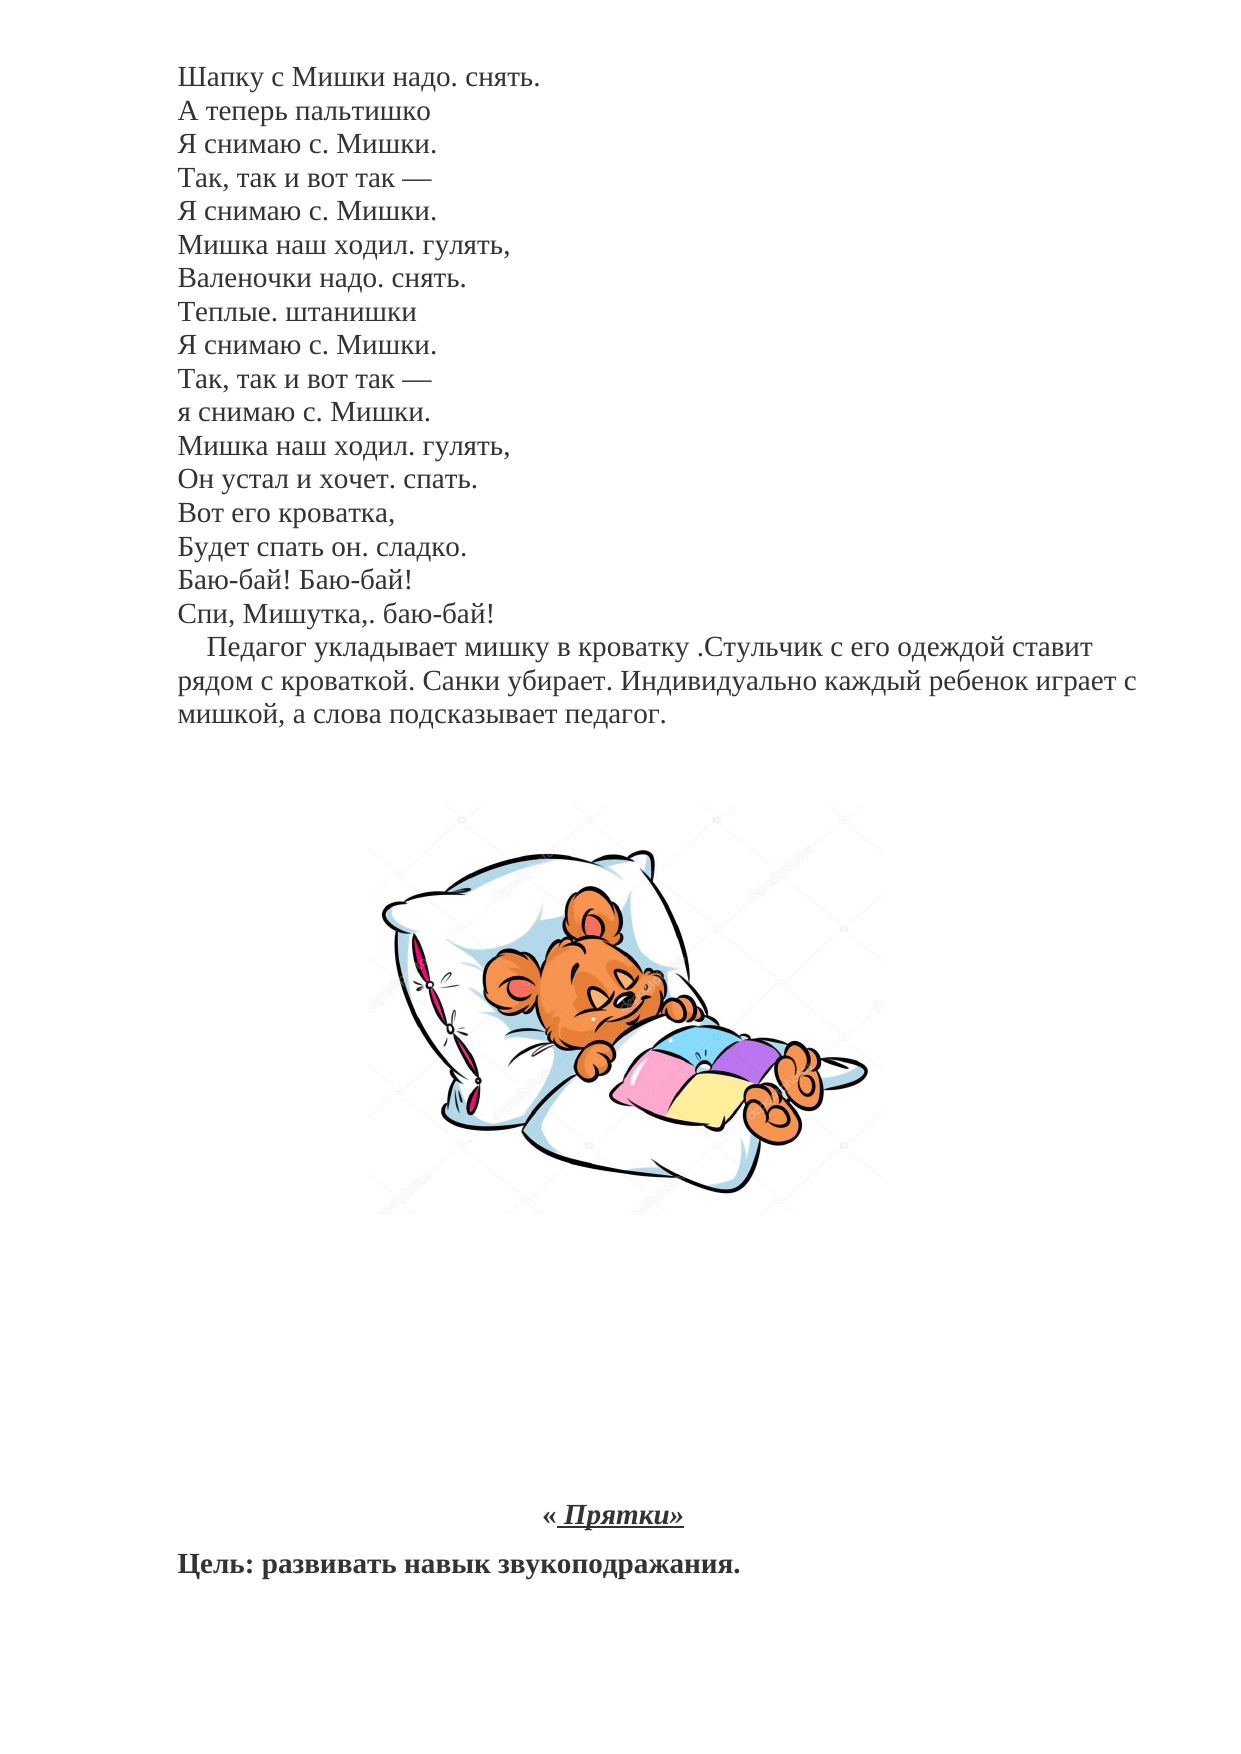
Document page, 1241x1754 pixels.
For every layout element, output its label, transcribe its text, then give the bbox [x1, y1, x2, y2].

text « Прятки» [177, 1497, 1152, 1531]
text Он устал и хочет. спать. [177, 462, 1152, 495]
text Мишка наш ходил. гулять, [177, 428, 1152, 462]
text Баю-бай! Баю-бай! [177, 562, 1152, 596]
text Цель: развивать навык звукоподражания. [177, 1546, 1152, 1580]
text я снимаю с. Мишки. [177, 394, 1152, 428]
picture [367, 805, 884, 1215]
text Мишка наш ходил. гулять, [177, 227, 1152, 260]
text Спи, Мишутка,. баю-бай! [177, 596, 1152, 629]
text Валеночки надо. снять. [177, 260, 1152, 294]
text Вот его кроватка, [177, 495, 1152, 529]
text Шапку с Мишки надо. снять. [177, 59, 1152, 93]
text Я снимаю с. Мишки. [177, 327, 1152, 361]
text Теплые. штанишки [177, 294, 1152, 327]
text Будет спать он. сладко. [177, 529, 1152, 562]
text А теперь пальтишко [177, 93, 1152, 126]
text Я снимаю с. Мишки. [177, 126, 1152, 160]
text Я снимаю с. Мишки. [177, 193, 1152, 227]
text Педагог укладывает мишку в кроватку .Стульчик с его одеждой ставит рядом с кроваткой. Санки убирает. Индивидуально каждый ребенок играет с мишкой, а слова подсказывает педагог. [177, 629, 1152, 730]
text Так, так и вот так — [177, 361, 1152, 394]
text Так, так и вот так — [177, 160, 1152, 193]
